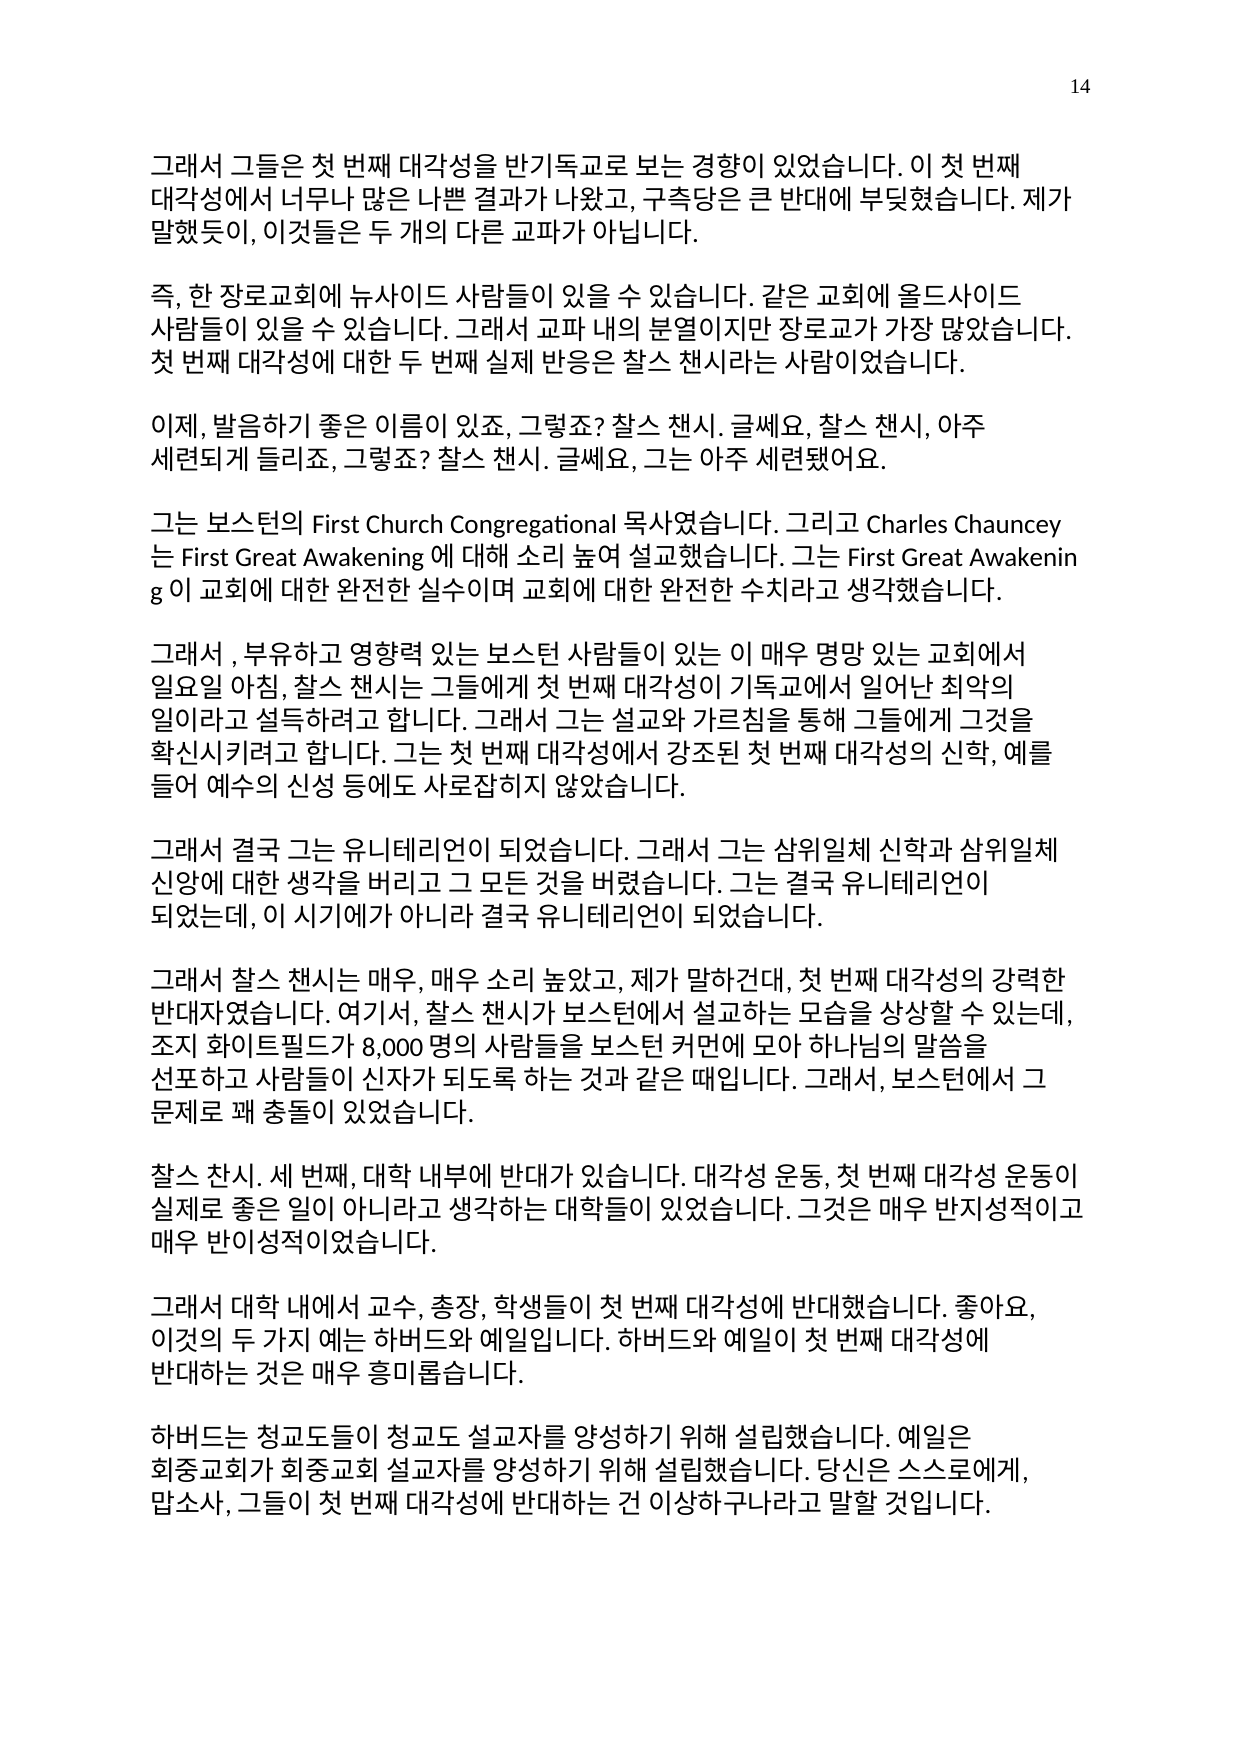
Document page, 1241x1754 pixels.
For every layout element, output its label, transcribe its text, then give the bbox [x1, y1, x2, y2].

text 그래서 찰스 챈시는 매우, 매우 소리 높았고, 제가 말하건대, 첫 번째 대각성의 강력한 반대자였습니다. 여기서, 찰스 챈시가 보스턴에서 설교하는 모습을 상상할 수 있는데, 조지 화이트필드가 8,000명의 사람들을 보스턴 커먼에 모아 하나님의 말씀을 선포하고 사람들이 신자가 되도록 하는 것과 같은 때입니다. 그래서, 보스턴에서 그 문제로 꽤 충돌이 있었습니다. [150, 964, 1090, 1129]
text 그래서 대학 내에서 교수, 총장, 학생들이 첫 번째 대각성에 반대했습니다. 좋아요, 이것의 두 가지 예는 하버드와 예일입니다. 하버드와 예일이 첫 번째 대각성에 반대하는 것은 매우 흥미롭습니다. [150, 1291, 1090, 1390]
text 그래서 , 부유하고 영향력 있는 보스턴 사람들이 있는 이 매우 명망 있는 교회에서 일요일 아침, 찰스 챈시는 그들에게 첫 번째 대각성이 기독교에서 일어난 최악의 일이라고 설득하려고 합니다. 그래서 그는 설교와 가르침을 통해 그들에게 그것을 확신시키려고 합니다. 그는 첫 번째 대각성에서 강조된 첫 번째 대각성의 신학, 예를 들어 예수의 신성 등에도 사로잡히지 않았습니다. [150, 638, 1090, 803]
text 찰스 찬시. 세 번째, 대학 내부에 반대가 있습니다. 대각성 운동, 첫 번째 대각성 운동이 실제로 좋은 일이 아니라고 생각하는 대학들이 있었습니다. 그것은 매우 반지성적이고 매우 반이성적이었습니다. [150, 1161, 1090, 1259]
text 그래서 결국 그는 유니테리언이 되었습니다. 그래서 그는 삼위일체 신학과 삼위일체 신앙에 대한 생각을 버리고 그 모든 것을 버렸습니다. 그는 결국 유니테리언이 되었는데, 이 시기에가 아니라 결국 유니테리언이 되었습니다. [150, 834, 1090, 933]
text 하버드는 청교도들이 청교도 설교자를 양성하기 위해 설립했습니다. 예일은 회중교회가 회중교회 설교자를 양성하기 위해 설립했습니다. 당신은 스스로에게, 맙소사, 그들이 첫 번째 대각성에 반대하는 건 이상하구나라고 말할 것입니다. [150, 1421, 1090, 1520]
text 이제, 발음하기 좋은 이름이 있죠, 그렇죠? 찰스 챈시. 글쎄요, 찰스 챈시, 아주 세련되게 들리죠, 그렇죠? 찰스 챈시. 글쎄요, 그는 아주 세련됐어요. [150, 410, 1090, 476]
text 즉, 한 장로교회에 뉴사이드 사람들이 있을 수 있습니다. 같은 교회에 올드사이드 사람들이 있을 수 있습니다. 그래서 교파 내의 분열이지만 장로교가 가장 많았습니다. 첫 번째 대각성에 대한 두 번째 실제 반응은 찰스 챈시라는 사람이었습니다. [150, 280, 1090, 379]
text 그래서 그들은 첫 번째 대각성을 반기독교로 보는 경향이 있었습니다. 이 첫 번째 대각성에서 너무나 많은 나쁜 결과가 나왔고, 구측당은 큰 반대에 부딪혔습니다. 제가 말했듯이, 이것들은 두 개의 다른 교파가 아닙니다. [150, 150, 1090, 249]
text 그는 보스턴의 First Church Congregational 목사였습니다. 그리고 Charles Chauncey는 First Great Awakening에 대해 소리 높여 설교했습니다. 그는 First Great Awakening이 교회에 대한 완전한 실수이며 교회에 대한 완전한 수치라고 생각했습니다. [150, 508, 1090, 607]
